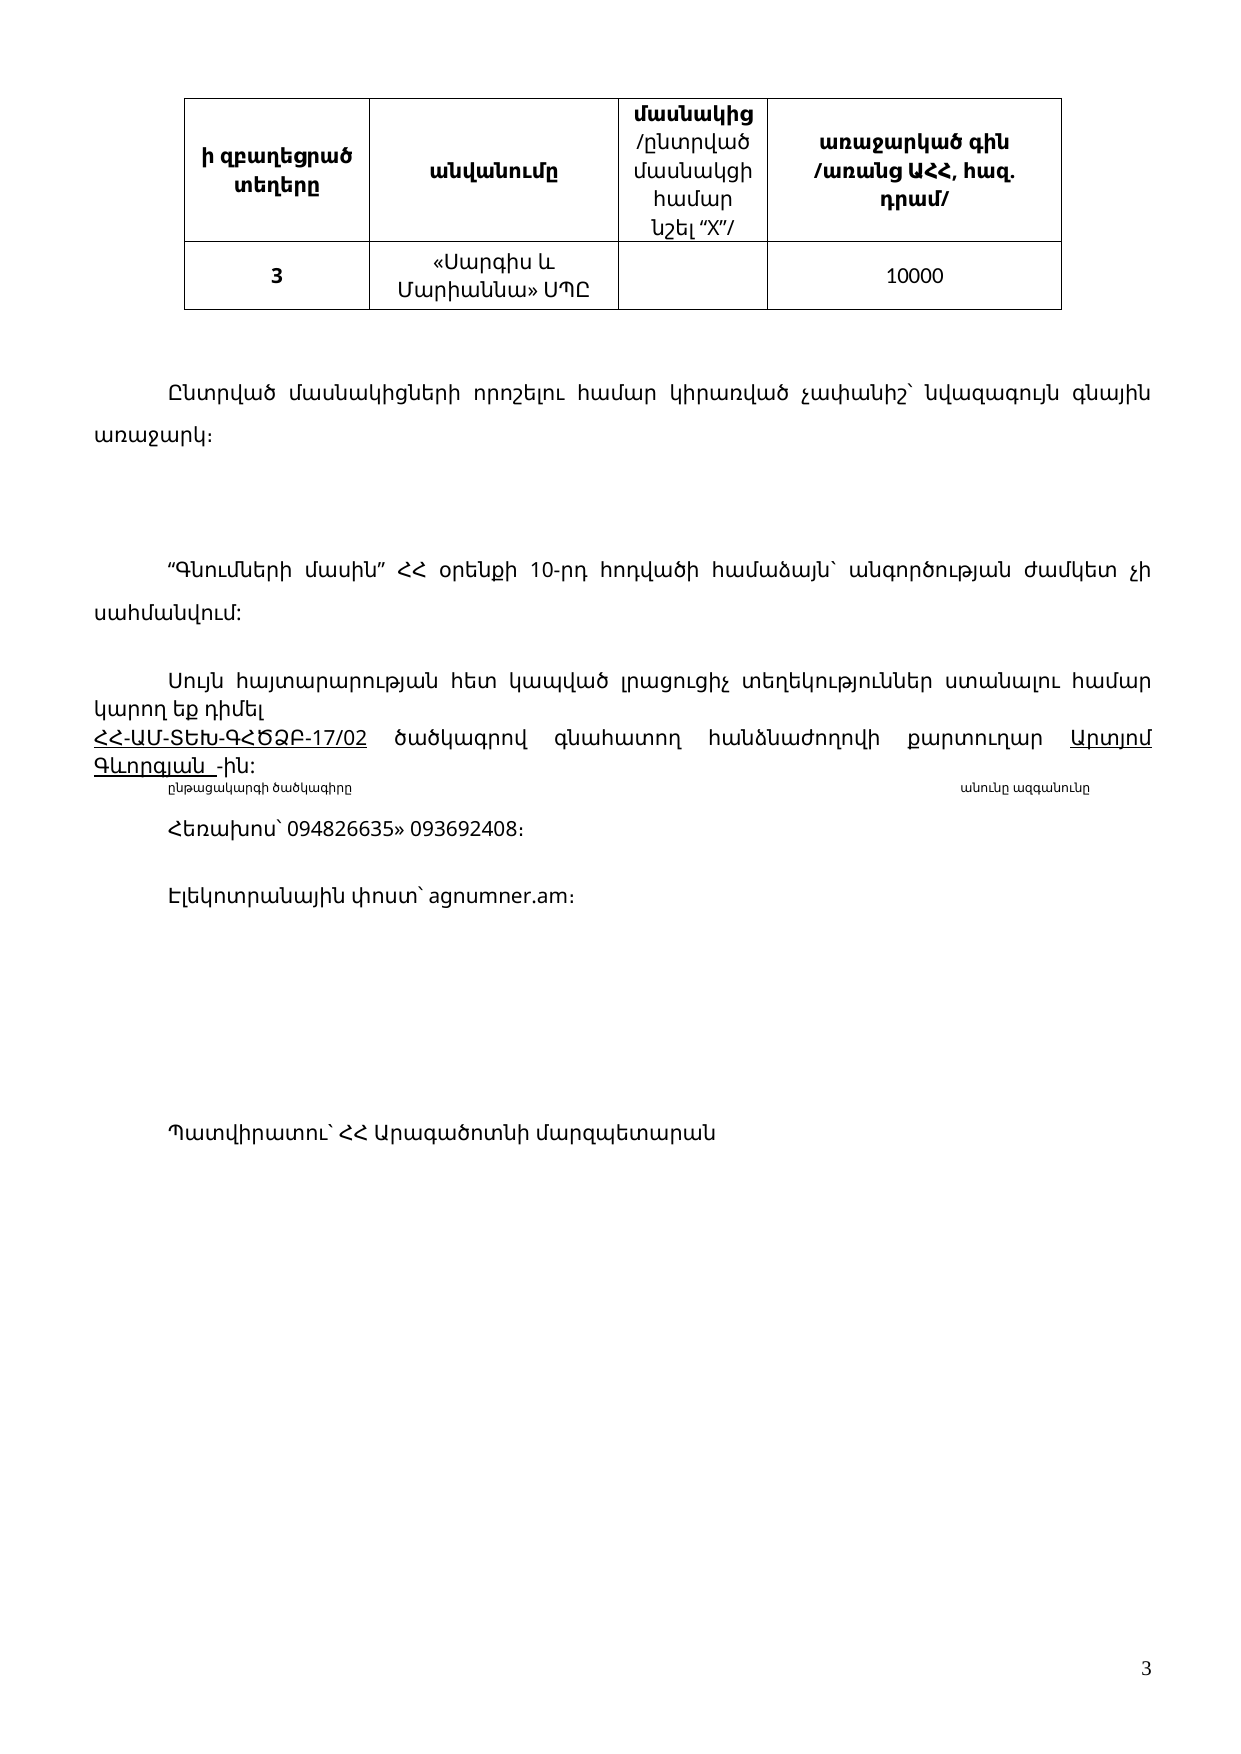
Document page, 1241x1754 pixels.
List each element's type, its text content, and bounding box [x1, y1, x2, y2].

text Սույն հայտարարության հետ կապված լրացուցիչ տեղեկություններ ստանալու համար կարող եք դիմել [94, 666, 1152, 723]
text Հեռախոս՝ 094826635» 093692408։ [94, 814, 1152, 842]
text Պատվիրատու` ՀՀ Արագածոտնի մարզպետարան [94, 1118, 1152, 1147]
table_cell 3 [185, 242, 369, 309]
table_header Մասնակցի անվանումը [370, 99, 618, 241]
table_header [619, 99, 767, 241]
table_cell «Սարգիս և Մարիաննա» ՍՊԸ [370, 242, 618, 309]
text Ընտրված մասնակիցների որոշելու համար կիրառված չափանիշ՝ նվազագույն գնային առաջարկ։ [94, 378, 1152, 449]
text Էլեկոտրանային փոստ՝ agnumner.am։ [94, 881, 1152, 910]
table_cell 10000 [768, 242, 1061, 309]
text ընթացակարգի ծածկագիրը անունը ազգանունը [94, 779, 1152, 814]
text “Գնումների մասին” ՀՀ օրենքի 10-րդ հոդվածի համաձայն` անգործության ժամկետ չի սահմանվում: [94, 556, 1152, 627]
table_cell [619, 242, 767, 309]
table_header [768, 99, 1061, 241]
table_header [185, 99, 369, 241]
text ՀՀ-ԱՄ-ՏԵԽ-ԳՀԾՁԲ-17/02 ծածկագրով գնահատող հանձնաժողովի քարտուղար Արտյոմ Գևորգյան -ին: [94, 723, 1152, 779]
